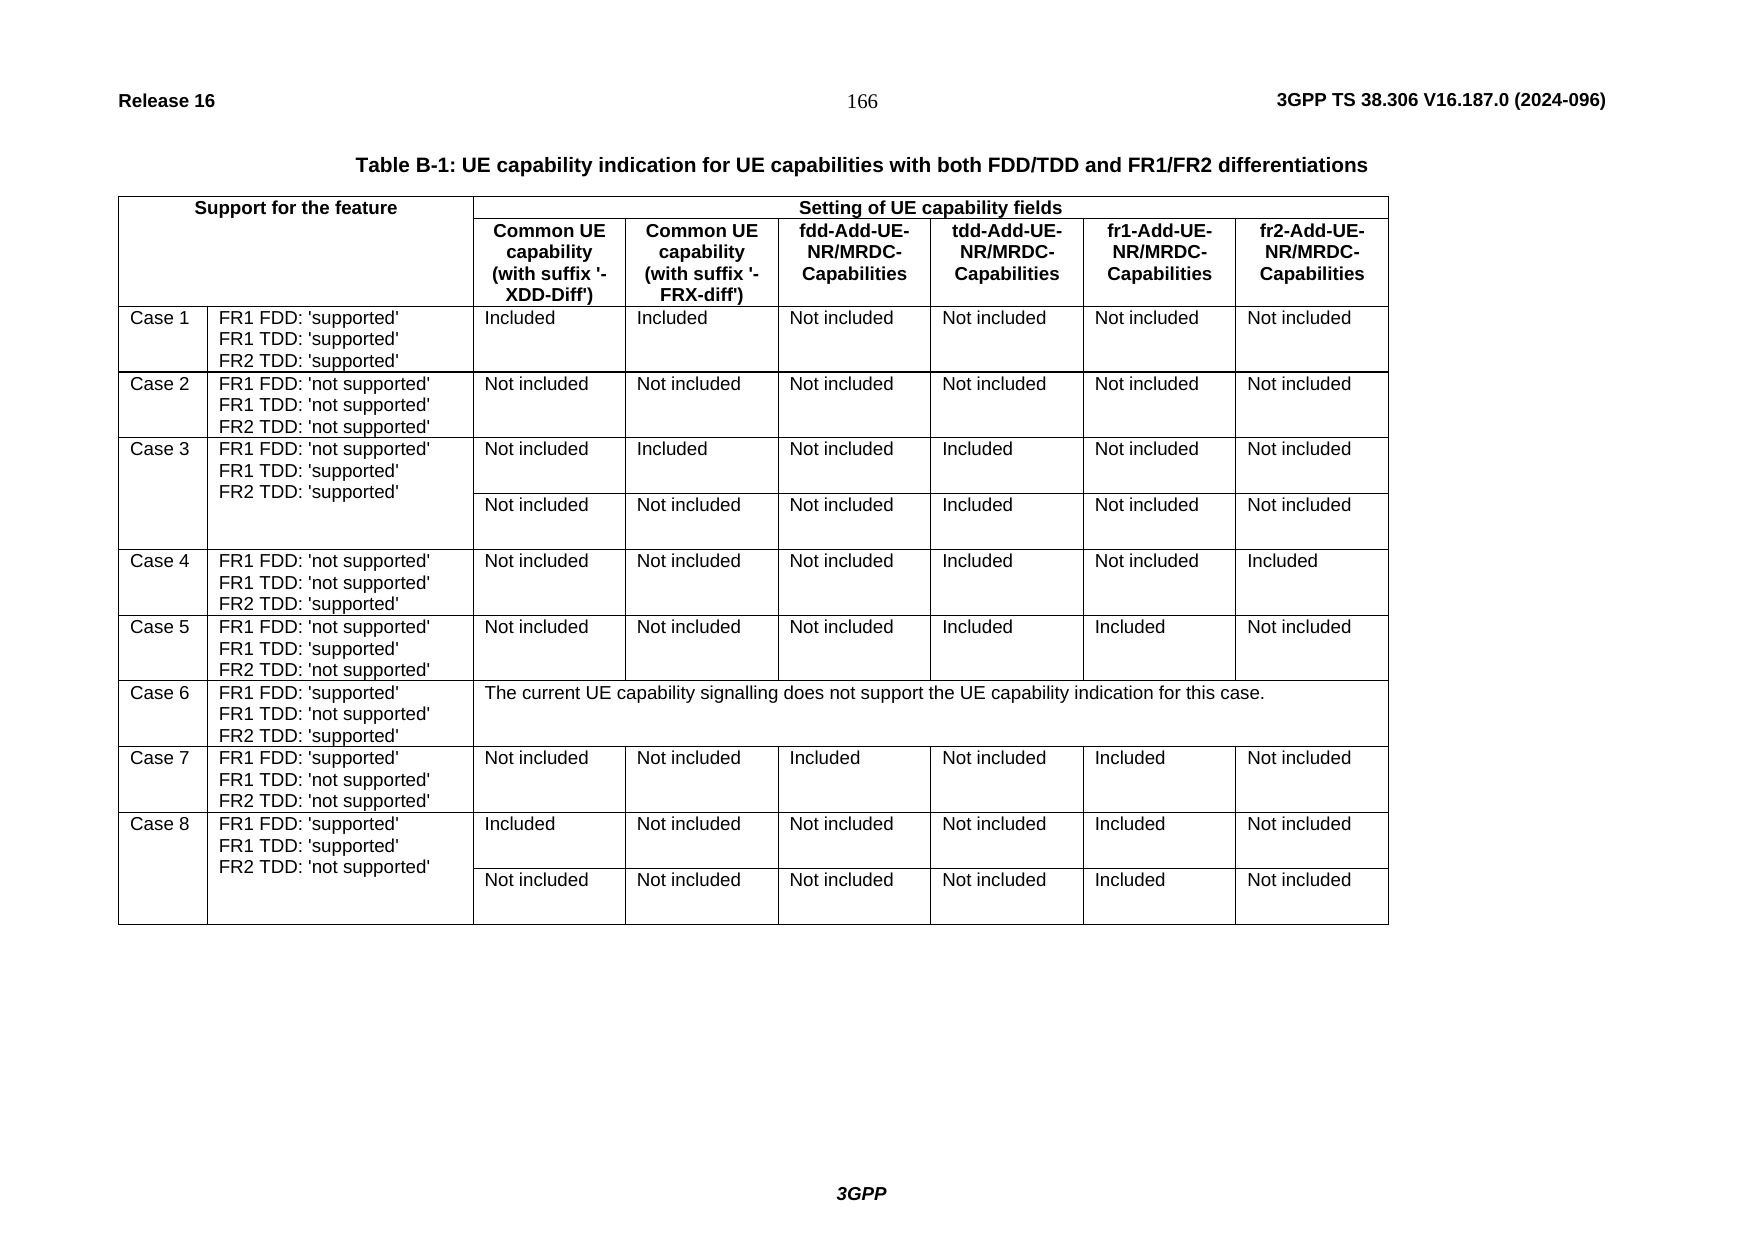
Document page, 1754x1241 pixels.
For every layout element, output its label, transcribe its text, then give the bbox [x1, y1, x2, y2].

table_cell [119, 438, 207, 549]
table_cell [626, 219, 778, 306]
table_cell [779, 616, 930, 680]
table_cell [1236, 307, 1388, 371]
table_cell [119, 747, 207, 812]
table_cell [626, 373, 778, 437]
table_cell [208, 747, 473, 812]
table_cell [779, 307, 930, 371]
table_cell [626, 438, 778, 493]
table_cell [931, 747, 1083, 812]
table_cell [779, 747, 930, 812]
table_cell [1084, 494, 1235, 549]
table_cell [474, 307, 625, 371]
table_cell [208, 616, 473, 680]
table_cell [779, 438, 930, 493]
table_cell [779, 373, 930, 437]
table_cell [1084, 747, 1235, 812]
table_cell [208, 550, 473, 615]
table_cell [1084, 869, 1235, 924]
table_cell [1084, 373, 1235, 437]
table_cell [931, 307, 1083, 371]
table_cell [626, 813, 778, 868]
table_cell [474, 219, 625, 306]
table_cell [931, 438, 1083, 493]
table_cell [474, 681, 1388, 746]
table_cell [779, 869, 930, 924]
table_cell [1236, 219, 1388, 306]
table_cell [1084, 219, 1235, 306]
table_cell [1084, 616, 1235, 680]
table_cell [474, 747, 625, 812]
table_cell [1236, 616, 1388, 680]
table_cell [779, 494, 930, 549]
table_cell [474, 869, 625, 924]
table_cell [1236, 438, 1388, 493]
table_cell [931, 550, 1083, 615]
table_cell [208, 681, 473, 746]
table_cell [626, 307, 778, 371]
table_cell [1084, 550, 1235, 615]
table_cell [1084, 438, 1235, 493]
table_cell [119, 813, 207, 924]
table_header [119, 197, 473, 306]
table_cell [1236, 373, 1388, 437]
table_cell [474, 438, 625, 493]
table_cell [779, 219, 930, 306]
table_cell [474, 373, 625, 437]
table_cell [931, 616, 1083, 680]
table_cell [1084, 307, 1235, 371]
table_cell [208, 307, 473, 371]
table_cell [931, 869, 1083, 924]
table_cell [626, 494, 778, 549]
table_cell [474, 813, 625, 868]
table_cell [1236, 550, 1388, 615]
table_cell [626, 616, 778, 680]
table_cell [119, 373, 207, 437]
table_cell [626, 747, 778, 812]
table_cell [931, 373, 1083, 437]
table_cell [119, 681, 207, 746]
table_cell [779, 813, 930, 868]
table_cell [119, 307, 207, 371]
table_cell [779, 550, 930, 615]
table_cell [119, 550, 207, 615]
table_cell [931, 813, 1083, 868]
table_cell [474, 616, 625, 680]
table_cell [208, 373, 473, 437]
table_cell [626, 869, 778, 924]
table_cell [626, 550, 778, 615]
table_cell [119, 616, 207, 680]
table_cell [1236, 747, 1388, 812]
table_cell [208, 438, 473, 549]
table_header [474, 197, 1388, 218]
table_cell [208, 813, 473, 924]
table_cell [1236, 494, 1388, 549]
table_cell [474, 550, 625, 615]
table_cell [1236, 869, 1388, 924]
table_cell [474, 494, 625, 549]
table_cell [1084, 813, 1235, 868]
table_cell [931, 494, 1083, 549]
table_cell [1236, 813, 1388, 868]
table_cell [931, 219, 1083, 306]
text Table B-1: UE capability indication for UE capabilities with both FDD/TDD and FR1/FR2 differentiations [118, 153, 1606, 177]
